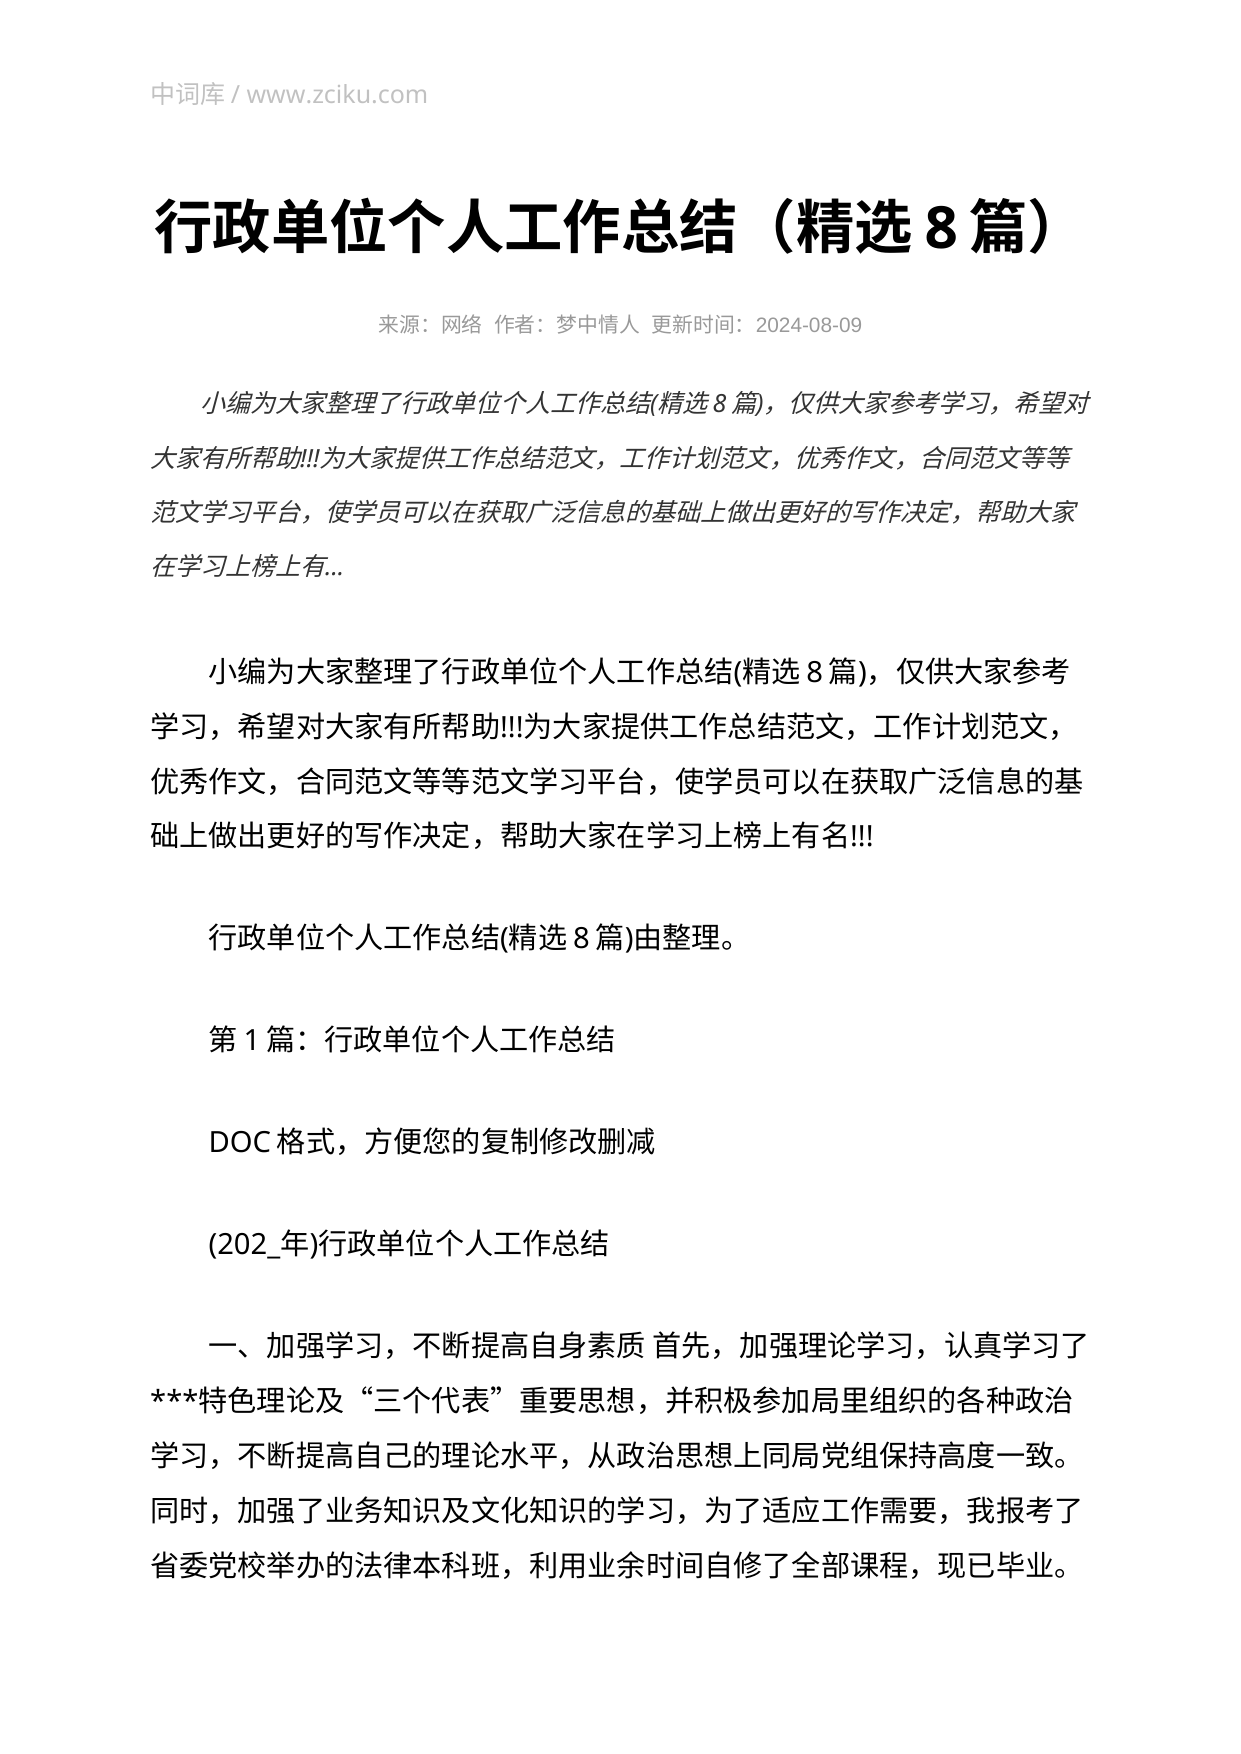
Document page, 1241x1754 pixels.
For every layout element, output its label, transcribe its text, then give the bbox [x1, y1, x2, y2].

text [150, 1323, 1090, 1585]
text 小编为大家整理了行政单位个人工作总结(精选8篇)，仅供大家参考学习，希望对大家有所帮助!!!为大家提供工作总结范文，工作计划范文，优秀作文，合同范文等等范文学习平台，使学员可以在获取广泛信息的基础上做出更好的写作决定，帮助大家在学习上榜上有... [150, 384, 1090, 583]
text 小编为大家整理了行政单位个人工作总结(精选8篇)，仅供大家参考学习，希望对大家有所帮助!!!为大家提供工作总结范文，工作计划范文，优秀作文，合同范文等等范文学习平台，使学员可以在获取广泛信息的基础上做出更好的写作决定，帮助大家在学习上榜上有名!!! [150, 648, 1090, 855]
subtitle 行政单位个人工作总结（精选8篇） [150, 181, 1090, 266]
text DOC格式，方便您的复制修改删减 [150, 1119, 1090, 1161]
text 行政单位个人工作总结(精选8篇)由整理。 [150, 915, 1090, 957]
text (202_年)行政单位个人工作总结 [150, 1221, 1090, 1263]
text 第1篇：行政单位个人工作总结 [150, 1017, 1090, 1059]
text 来源：网络 作者：梦中情人 更新时间：2024-08-09 [150, 313, 1090, 337]
